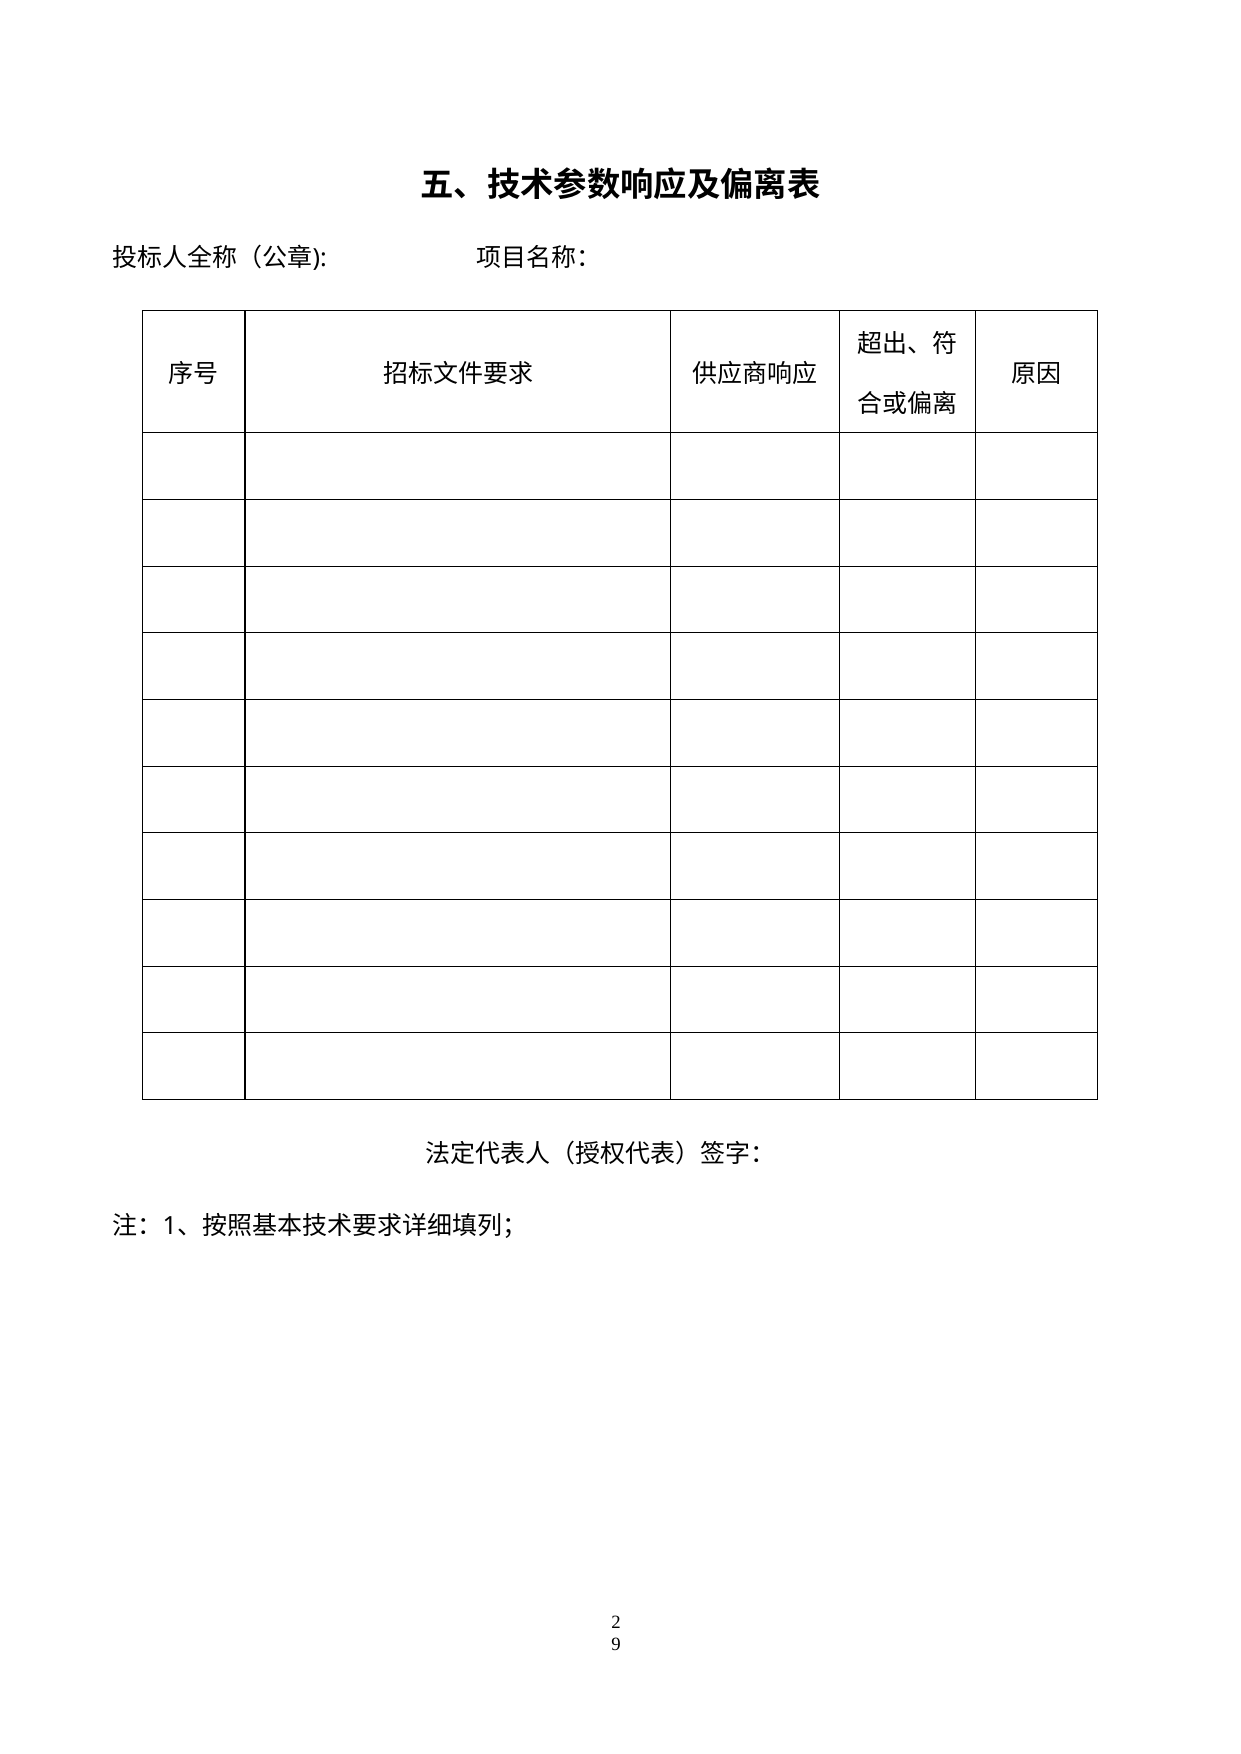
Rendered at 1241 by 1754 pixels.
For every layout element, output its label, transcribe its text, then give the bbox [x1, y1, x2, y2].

table_cell [143, 833, 244, 899]
table_cell [143, 900, 244, 966]
table_header 序号 [143, 311, 244, 432]
table_cell [671, 900, 839, 966]
text 注：1、按照基本技术要求详细填列； [112, 1204, 1128, 1242]
table_cell [976, 900, 1097, 966]
table_cell [840, 500, 975, 566]
table_cell [840, 1033, 975, 1099]
table_header 原因 [976, 311, 1097, 432]
table_cell [976, 967, 1097, 1032]
table_cell [976, 433, 1097, 499]
table_cell [246, 500, 670, 566]
table_cell [246, 967, 670, 1032]
table_cell [671, 700, 839, 766]
table_cell [246, 1033, 670, 1099]
table_cell [976, 700, 1097, 766]
table_cell [246, 433, 670, 499]
table_cell [143, 700, 244, 766]
text 法定代表人（授权代表）签字： [112, 1134, 1128, 1170]
text 五、技术参数响应及偏离表 [112, 152, 1128, 212]
table_cell [840, 967, 975, 1032]
table_cell [671, 500, 839, 566]
text 投标人全称（公章): 项目名称： [112, 225, 1128, 285]
table_cell [671, 967, 839, 1032]
table_cell [246, 767, 670, 832]
table_cell [840, 433, 975, 499]
table_cell [840, 633, 975, 699]
table_cell [840, 900, 975, 966]
table_cell [143, 500, 244, 566]
table_cell [143, 967, 244, 1032]
table_cell [840, 700, 975, 766]
table_cell [840, 833, 975, 899]
table_cell [246, 700, 670, 766]
table_cell [246, 900, 670, 966]
table_header 供应商响应 [671, 311, 839, 432]
table_cell [246, 567, 670, 632]
table_cell [671, 567, 839, 632]
table_header 超出、符合或偏离 [840, 311, 975, 432]
table_cell [976, 567, 1097, 632]
table_cell [976, 633, 1097, 699]
table_cell [671, 633, 839, 699]
table_cell [246, 633, 670, 699]
table_cell [840, 567, 975, 632]
table_cell [671, 833, 839, 899]
table_cell [840, 767, 975, 832]
table_header 招标文件要求 [246, 311, 670, 432]
table_cell [143, 633, 244, 699]
table_cell [671, 1033, 839, 1099]
table_cell [671, 433, 839, 499]
table_cell [143, 567, 244, 632]
table_cell [143, 767, 244, 832]
table_cell [671, 767, 839, 832]
table_cell [976, 500, 1097, 566]
table_cell [143, 1033, 244, 1099]
table_cell [976, 1033, 1097, 1099]
table_cell [976, 833, 1097, 899]
table_cell [246, 833, 670, 899]
table_cell [976, 767, 1097, 832]
table_cell [143, 433, 244, 499]
